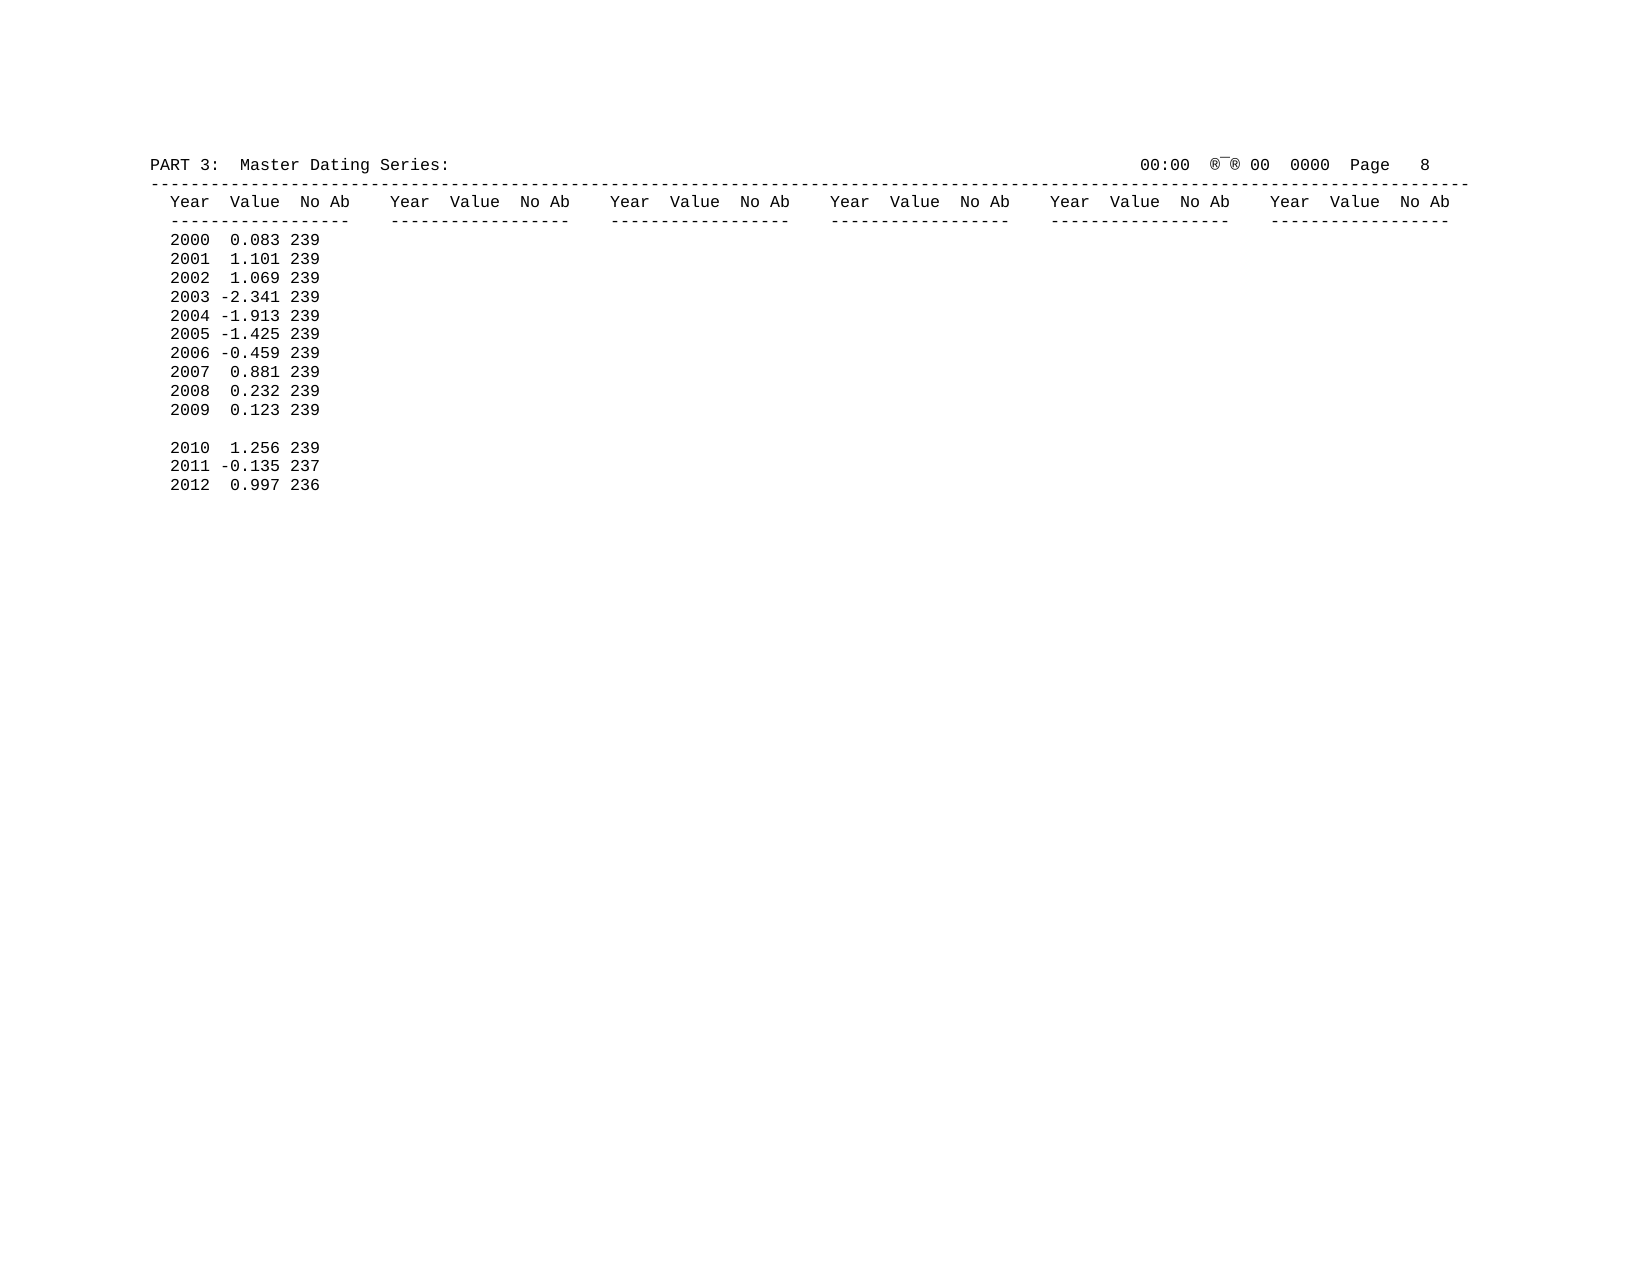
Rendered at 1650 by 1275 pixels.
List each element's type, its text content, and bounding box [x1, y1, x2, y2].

text 2002 1.069 239 [150, 269, 1500, 288]
text 2001 1.101 239 [150, 251, 1500, 269]
text 2008 0.232 239 [150, 383, 1500, 401]
text 2005 -1.425 239 [150, 326, 1500, 345]
text 2004 -1.913 239 [150, 307, 1500, 326]
text 2006 -0.459 239 [150, 345, 1500, 364]
text ------------------ ------------------ ------------------ ------------------ ------------------ ------------------ [150, 213, 1500, 232]
text 2007 0.881 239 [150, 364, 1500, 383]
text PART 3: Master Dating Series: 00:00 ®¯® 00 0000 Page 8 [150, 156, 1500, 175]
text 2003 -2.341 239 [150, 288, 1500, 307]
text 2010 1.256 239 [150, 439, 1500, 458]
text 2012 0.997 236 [150, 477, 1500, 496]
text 2000 0.083 239 [150, 232, 1500, 251]
text 2011 -0.135 237 [150, 458, 1500, 477]
text Year Value No Ab Year Value No Ab Year Value No Ab Year Value No Ab Year Value No Ab Year Value No Ab [150, 194, 1500, 213]
text ------------------------------------------------------------------------------------------------------------------------------------ [150, 175, 1500, 194]
text 2009 0.123 239 [150, 401, 1500, 420]
